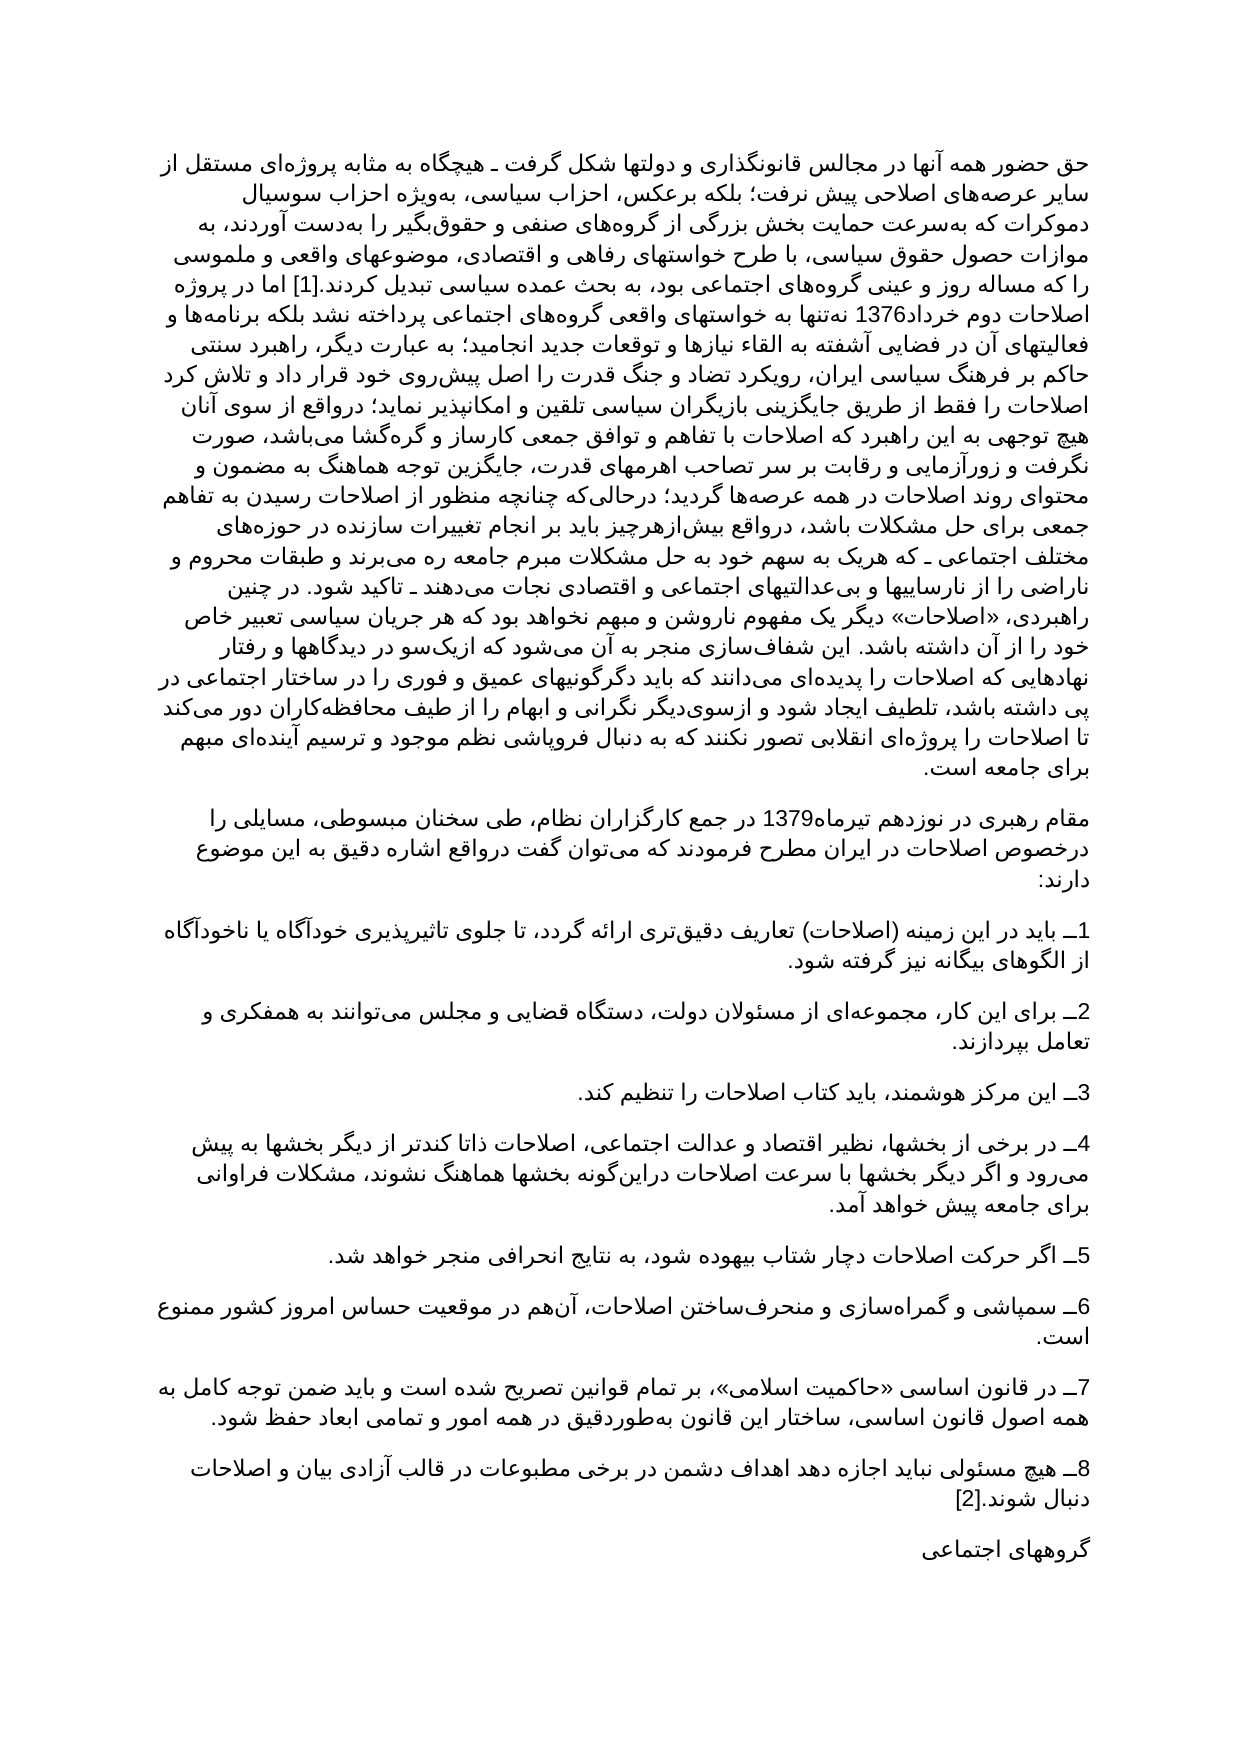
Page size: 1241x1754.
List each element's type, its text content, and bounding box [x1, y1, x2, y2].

text 2ــ برای این کار، مجموعه‌ای از مسئولان دولت، دستگاه قضایی و مجلس می‌توانند به همفکری و تعامل بپردازند. [150, 998, 1090, 1054]
text 6ــ سمپاشی و گمراه‌سازی و منحرف‌ساختن اصلاحات، آن‌هم در موقعیت حساس امروز کشور ممنوع است. [150, 1293, 1090, 1349]
text 8ــ هیچ مسئولی نباید اجازه دهد اهداف دشمن در برخی مطبوعات در قالب آزادی بیان و اصلاحات دنبال شوند.[2] [150, 1455, 1090, 1512]
text 3ــ این مرکز هوشمند، باید کتاب اصلاحات را تنظیم کند. [150, 1079, 1090, 1106]
text 7ــ در قانون اساسی «حاکمیت اسلامی‌»، بر تمام قوانین تصریح شده است و باید ضمن توجه کامل به همه اصول قانون اساسی، ساختار این قانون به‌طوردقیق در همه امور و تمامی ابعاد حفظ شود. [150, 1374, 1090, 1431]
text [150, 150, 1090, 781]
text 4ــ در برخی از بخشها، نظیر اقتصاد و عدالت اجتماعی، اصلاحات ذاتا کندتر از دیگر بخشها به پیش می‌رود و اگر دیگر بخشها با سرعت اصلاحات دراین‌گونه بخشها هماهنگ نشوند، مشکلات فراوانی برای جامعه پیش خواهد آمد. [150, 1130, 1090, 1217]
text 5ــ اگر حرکت اصلاحات دچار شتاب بیهوده شود، به نتایج انحرافی منجر خواهد شد. [150, 1242, 1090, 1268]
text مقام رهبری در نوزدهم تیرماه1379 در جمع کارگزاران نظام، طی سخنان مبسوطی، مسایلی را درخصوص اصلاحات در ایران مطرح فرمودند که می‌توان گفت درواقع اشاره دقیق به این موضوع دارند: [150, 805, 1090, 892]
text 1ــ باید در این زمینه (اصلاحات) تعاریف دقیق‌تری ارائه گردد، تا جلوی تاثیرپذیری خودآگاه یا ناخودآگاه از الگوهای بیگانه نیز گرفته شود. [150, 917, 1090, 973]
text گروههای اجتماعی [150, 1536, 1090, 1563]
